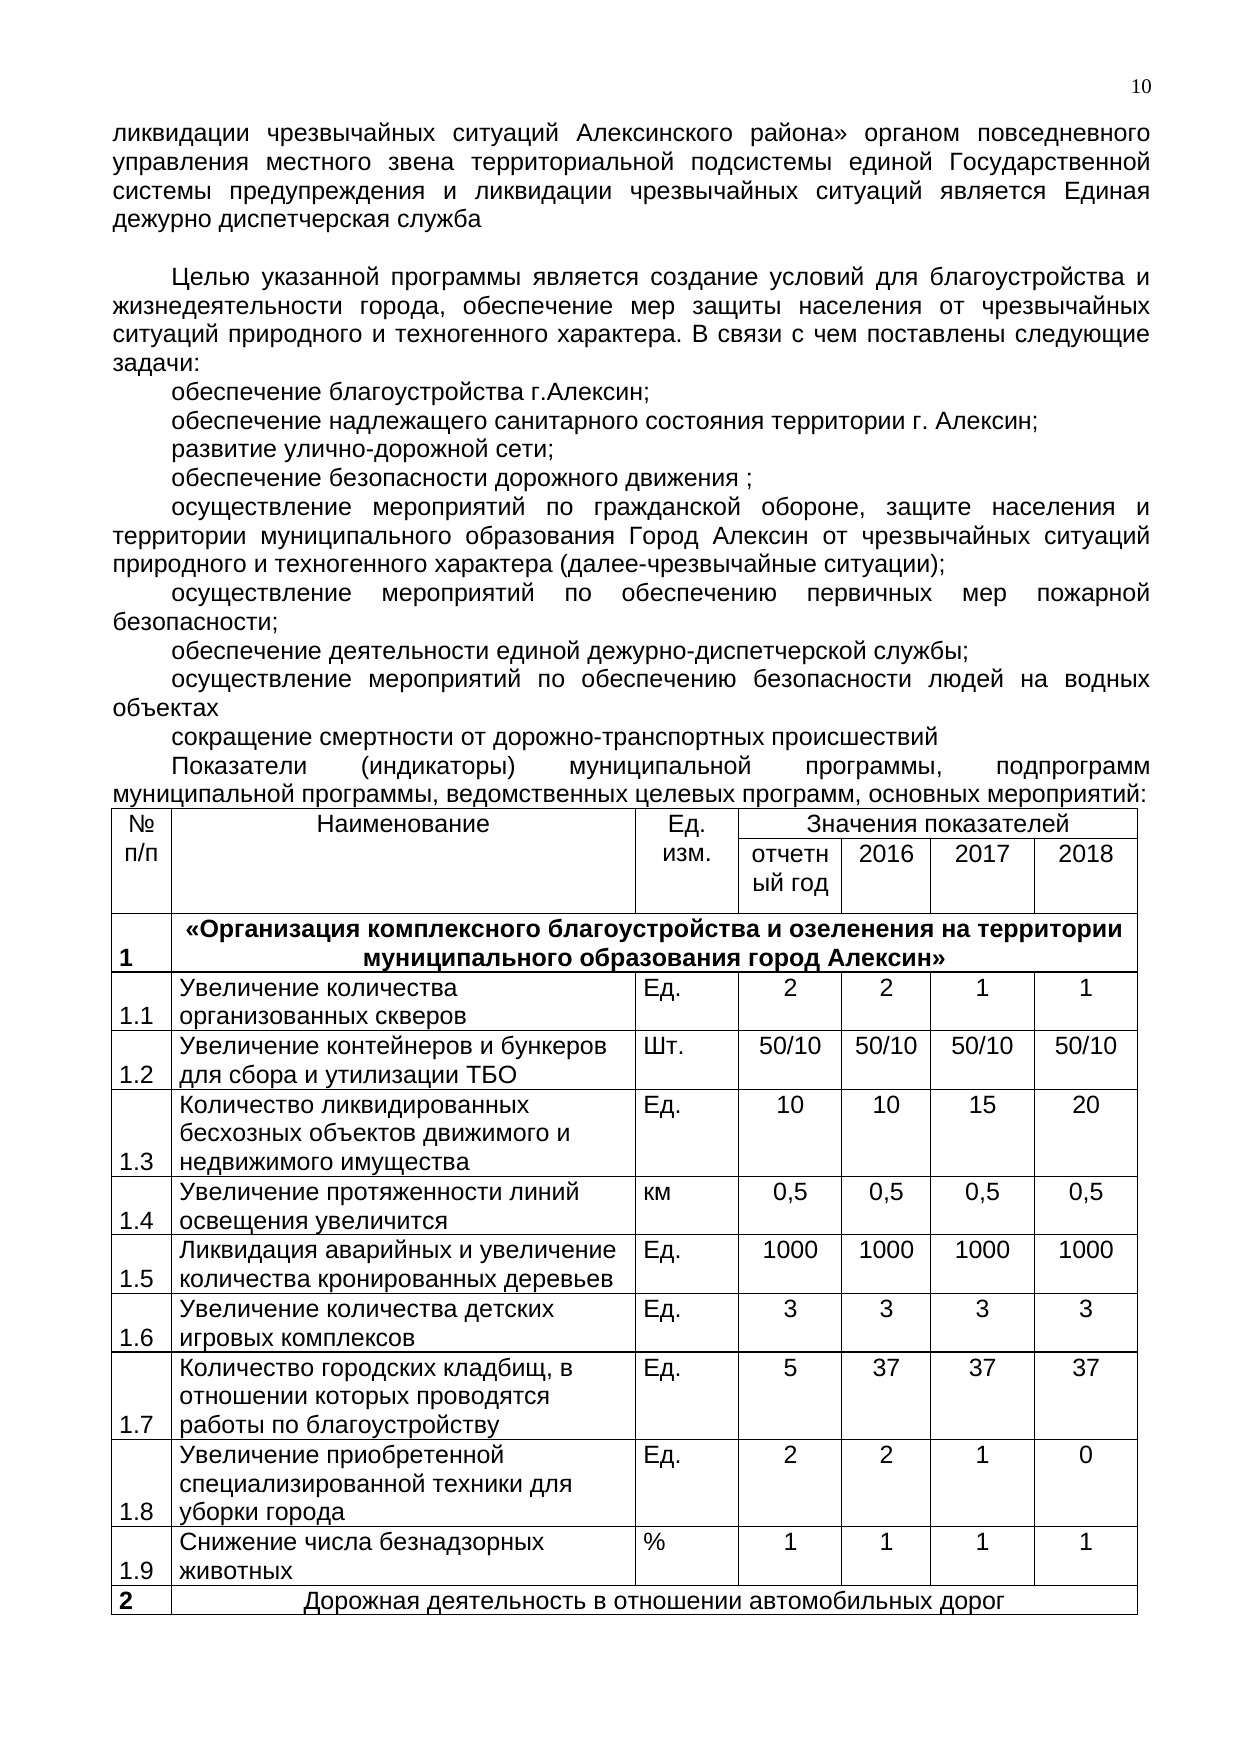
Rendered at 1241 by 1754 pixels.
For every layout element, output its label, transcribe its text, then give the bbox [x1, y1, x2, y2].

table_cell 37 [842, 1353, 930, 1439]
table_cell 1.9 [112, 1527, 171, 1584]
table_cell Ед. [636, 1353, 738, 1439]
table_cell Ед. [636, 1090, 738, 1176]
table_cell 10 [739, 1090, 841, 1176]
table_cell «Организация комплексного благоустройства и озеленения на территории муниципального образования город Алексин» [172, 914, 1137, 971]
table_cell 3 [931, 1294, 1034, 1351]
table_cell 1 [1035, 1527, 1137, 1584]
table_cell км [636, 1177, 738, 1234]
table_cell 1 [931, 973, 1034, 1030]
table_cell 0,5 [739, 1177, 841, 1234]
table_cell Дорожная деятельность в отношении автомобильных дорог [172, 1586, 1137, 1614]
text осуществление мероприятий по обеспечению первичных мер пожарной безопасности; [112, 578, 1152, 636]
table_cell Снижение числа безнадзорных животных [172, 1527, 635, 1584]
table_cell 1000 [931, 1235, 1034, 1293]
table_cell % [636, 1527, 738, 1584]
table_cell 1000 [1035, 1235, 1137, 1293]
table_cell 0,5 [842, 1177, 930, 1234]
table_cell 3 [739, 1294, 841, 1351]
table_cell 50/10 [739, 1031, 841, 1088]
table_cell 50/10 [931, 1031, 1034, 1088]
table_cell 1.8 [112, 1440, 171, 1526]
table_cell 1.3 [112, 1090, 171, 1176]
table_cell Увеличение контейнеров и бункеров для сбора и утилизации ТБО [172, 1031, 635, 1088]
table_cell Ед. [636, 1294, 738, 1351]
table_cell 1.5 [112, 1235, 171, 1293]
table_cell 1 [931, 1440, 1034, 1526]
table_cell 50/10 [842, 1031, 930, 1088]
table_cell 5 [739, 1353, 841, 1439]
table_cell 1 [842, 1527, 930, 1584]
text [112, 118, 1152, 233]
table_cell Ед. [636, 1440, 738, 1526]
table_cell 1 [1035, 973, 1137, 1030]
table_cell 37 [1035, 1353, 1137, 1439]
table_cell 1.7 [112, 1353, 171, 1439]
table_cell Шт. [636, 1031, 738, 1088]
table_cell 1.2 [112, 1031, 171, 1088]
table_cell 1.4 [112, 1177, 171, 1234]
table_cell 2018 [1035, 839, 1137, 913]
text обеспечение безопасности дорожного движения ; [112, 463, 1152, 492]
table_cell 1.6 [112, 1294, 171, 1351]
table_cell 1 [931, 1527, 1034, 1584]
text развитие улично-дорожной сети; [112, 434, 1152, 463]
table_cell 3 [842, 1294, 930, 1351]
table_cell 2016 [842, 839, 930, 913]
text Показатели (индикаторы) муниципальной программы, подпрограмм муниципальной программы, ведомственных целевых программ, основных мероприятий: [112, 751, 1152, 808]
table_cell Увеличение количества детских игровых комплексов [172, 1294, 635, 1351]
table_cell 1 [112, 914, 171, 971]
table_cell отчетный год [739, 839, 841, 913]
text Целью указанной программы является создание условий для благоустройства и жизнедеятельности города, обеспечение мер защиты населения от чрезвычайных ситуаций природного и техногенного характера. В связи с чем поставлены следующие задачи: [112, 262, 1152, 377]
table_cell 37 [931, 1353, 1034, 1439]
table_cell 15 [931, 1090, 1034, 1176]
text сокращение смертности от дорожно-транспортных происшествий [112, 722, 1152, 751]
table_cell 3 [1035, 1294, 1137, 1351]
table_cell 0,5 [1035, 1177, 1137, 1234]
table_header № п/п [112, 809, 171, 913]
text осуществление мероприятий по обеспечению безопасности людей на водных объектах [112, 664, 1152, 722]
table_cell 2 [842, 973, 930, 1030]
table_header Значения показателей [739, 809, 1137, 838]
table_cell 1.1 [112, 973, 171, 1030]
text обеспечение деятельности единой дежурно-диспетчерской службы; [112, 636, 1152, 664]
table_cell 20 [1035, 1090, 1137, 1176]
table_cell Количество городских кладбищ, в отношении которых проводятся работы по благоустройству [172, 1353, 635, 1439]
table_cell Ед. [636, 973, 738, 1030]
text осуществление мероприятий по гражданской обороне, защите населения и территории муниципального образования Город Алексин от чрезвычайных ситуаций природного и техногенного характера (далее-чрезвычайные ситуации); [112, 492, 1152, 578]
table_cell Количество ликвидированных бесхозных объектов движимого и недвижимого имущества [172, 1090, 635, 1176]
table_cell 2017 [931, 839, 1034, 913]
table_cell 1000 [842, 1235, 930, 1293]
table_cell 0 [1035, 1440, 1137, 1526]
table_cell Увеличение количества организованных скверов [172, 973, 635, 1030]
table_cell 10 [842, 1090, 930, 1176]
table_cell 2 [739, 973, 841, 1030]
table_cell 2 [112, 1586, 171, 1614]
table_cell 1000 [739, 1235, 841, 1293]
text обеспечение надлежащего санитарного состояния территории г. Алексин; [112, 406, 1152, 434]
table_cell 2 [842, 1440, 930, 1526]
table_cell Ед. [636, 1235, 738, 1293]
table_cell Увеличение приобретенной специализированной техники для уборки города [172, 1440, 635, 1526]
table_header Ед. изм. [636, 809, 738, 913]
table_cell Ликвидация аварийных и увеличение количества кронированных деревьев [172, 1235, 635, 1293]
table_cell 50/10 [1035, 1031, 1137, 1088]
text обеспечение благоустройства г.Алексин; [112, 377, 1152, 406]
table_cell 2 [739, 1440, 841, 1526]
table_header Наименование [172, 809, 635, 913]
table_cell 0,5 [931, 1177, 1034, 1234]
table_cell Увеличение протяженности линий освещения увеличится [172, 1177, 635, 1234]
table_cell 1 [739, 1527, 841, 1584]
